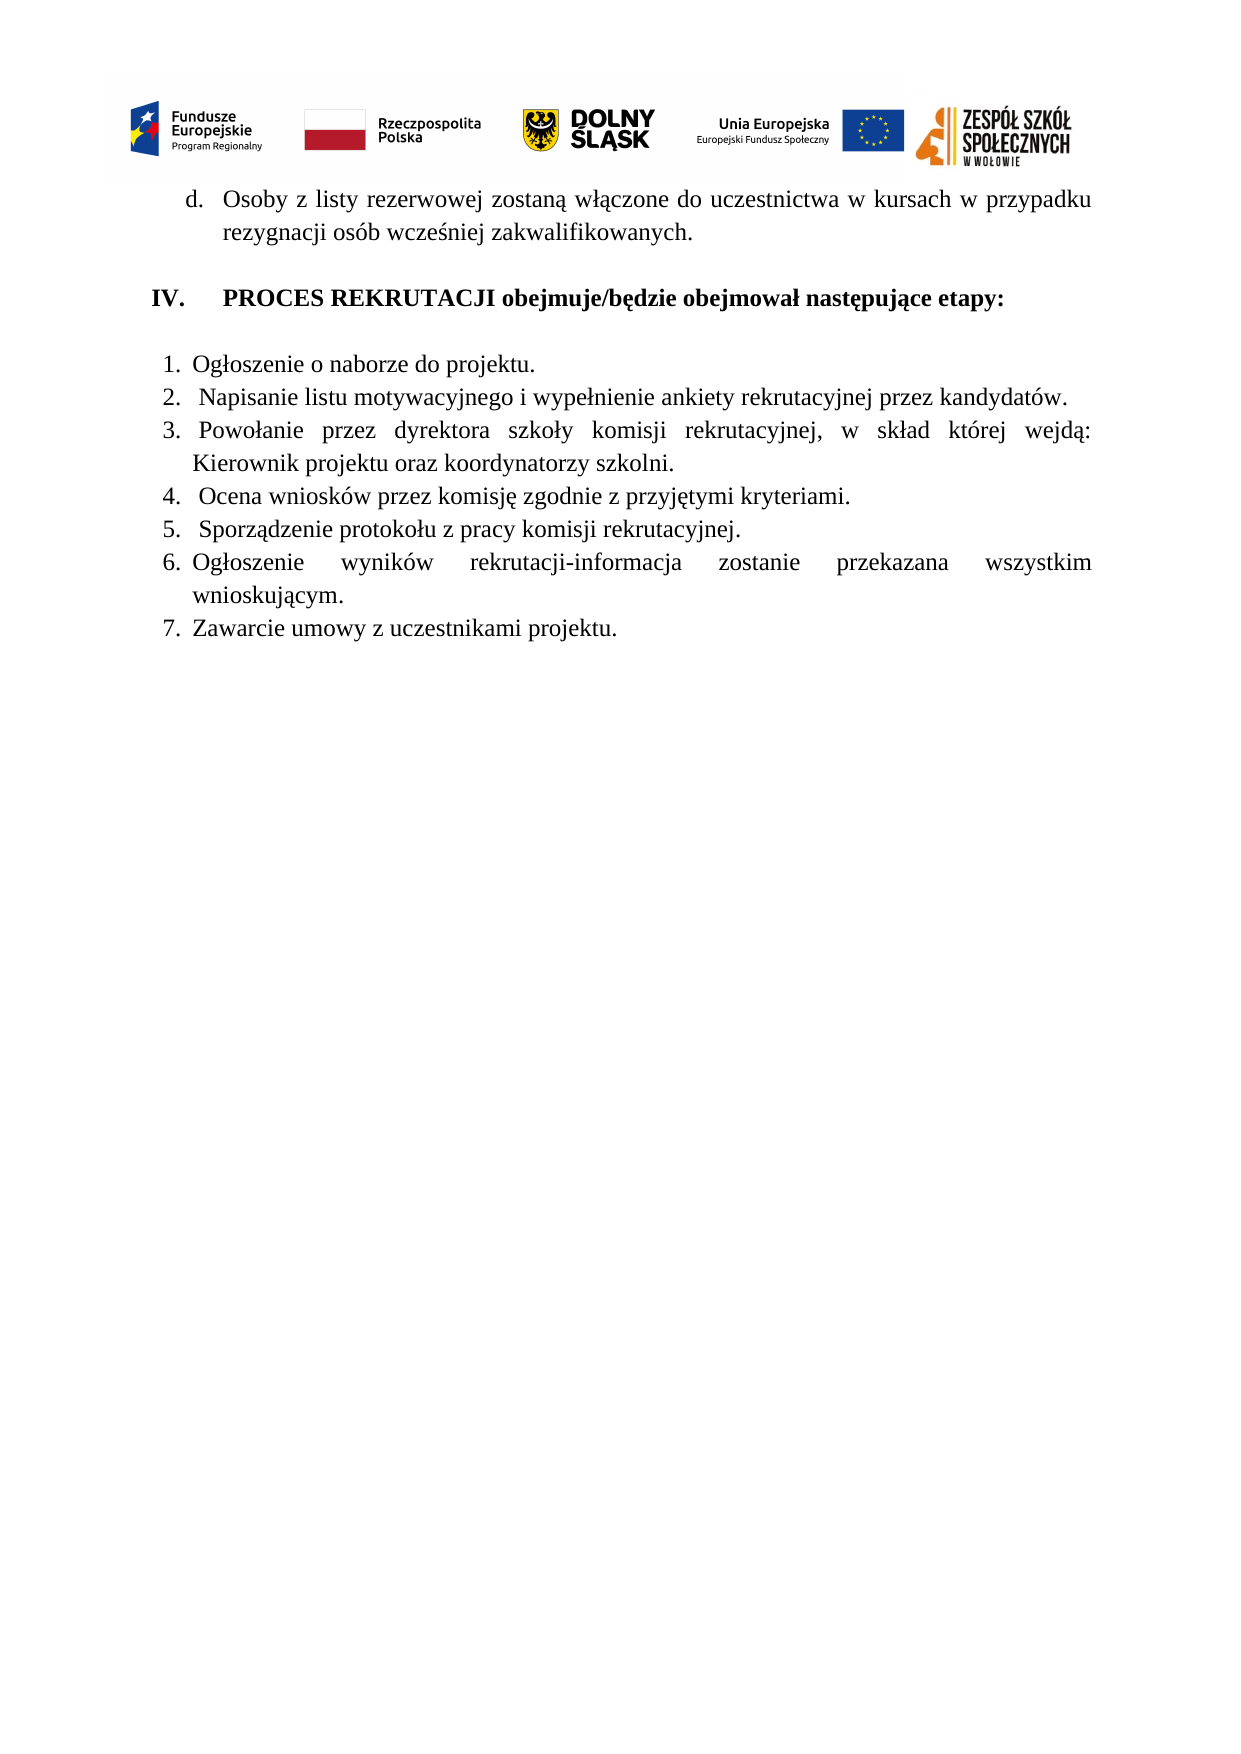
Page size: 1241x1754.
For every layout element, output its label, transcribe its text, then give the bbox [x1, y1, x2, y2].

list Zawarcie umowy z uczestnikami projektu. [162, 613, 1093, 642]
picture [909, 88, 1080, 184]
list Sporządzenie protokołu z pracy komisji rekrutacyjnej. [162, 514, 1093, 543]
list Ogłoszenie o naborze do projektu. [162, 349, 1093, 378]
picture [103, 73, 905, 184]
list Napisanie listu motywacyjnego i wypełnienie ankiety rekrutacyjnej przez kandydatów. [162, 382, 1093, 411]
list Ocena wniosków przez komisję zgodnie z przyjętymi kryteriami. [162, 481, 1093, 510]
list Osoby z listy rezerwowej zostaną włączone do uczestnictwa w kursach w przypadku rezygnacji osób wcześniej zakwalifikowanych. [185, 184, 1093, 246]
list PROCES REKRUTACJI obejmuje/będzie obejmował następujące etapy: [185, 283, 1093, 312]
list Powołanie przez dyrektora szkoły komisji rekrutacyjnej, w skład której wejdą: Kierownik projektu oraz koordynatorzy szkolni. [162, 415, 1093, 477]
list Ogłoszenie wyników rekrutacji-informacja zostanie przekazana wszystkim wnioskującym. [162, 547, 1093, 609]
